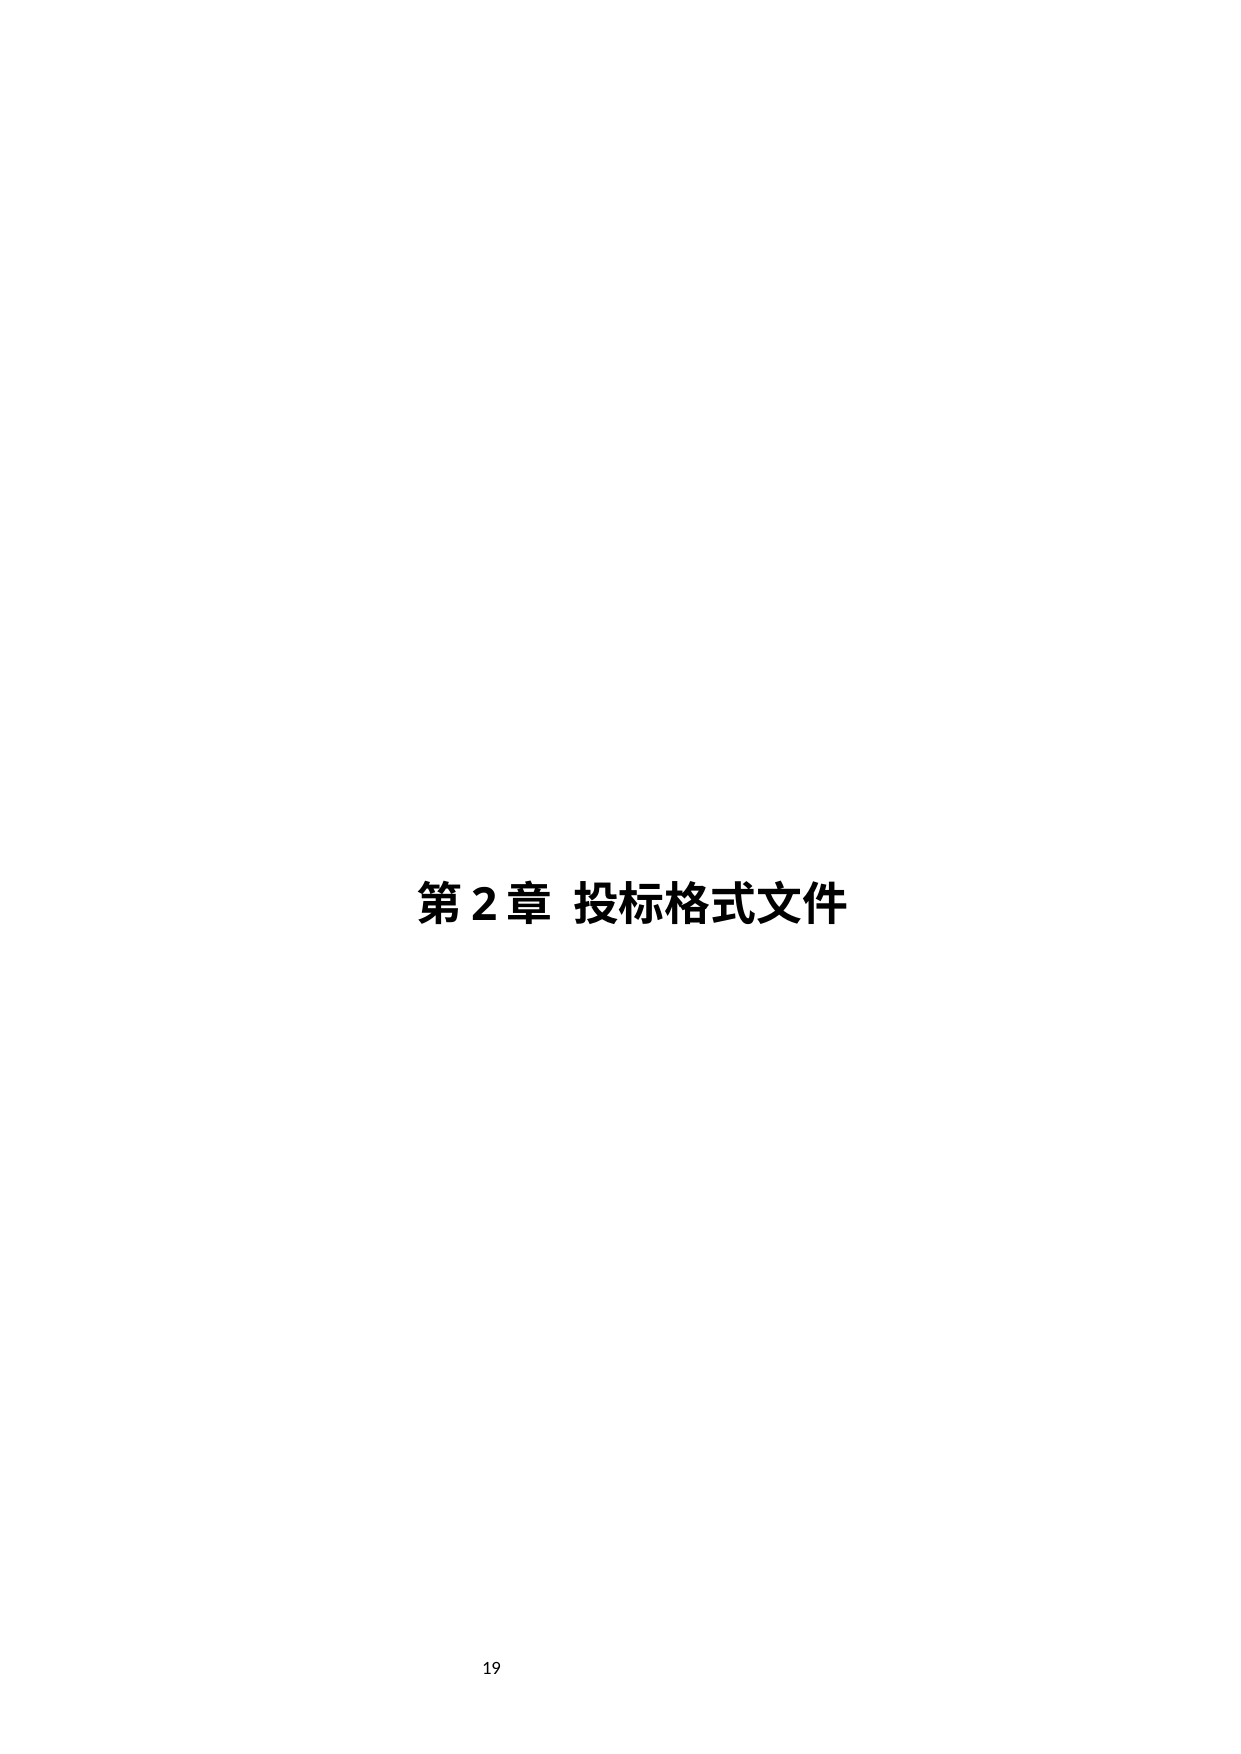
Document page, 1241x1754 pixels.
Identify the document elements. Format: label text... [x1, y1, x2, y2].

subtitle 第2章 投标格式文件 [142, 856, 1122, 945]
